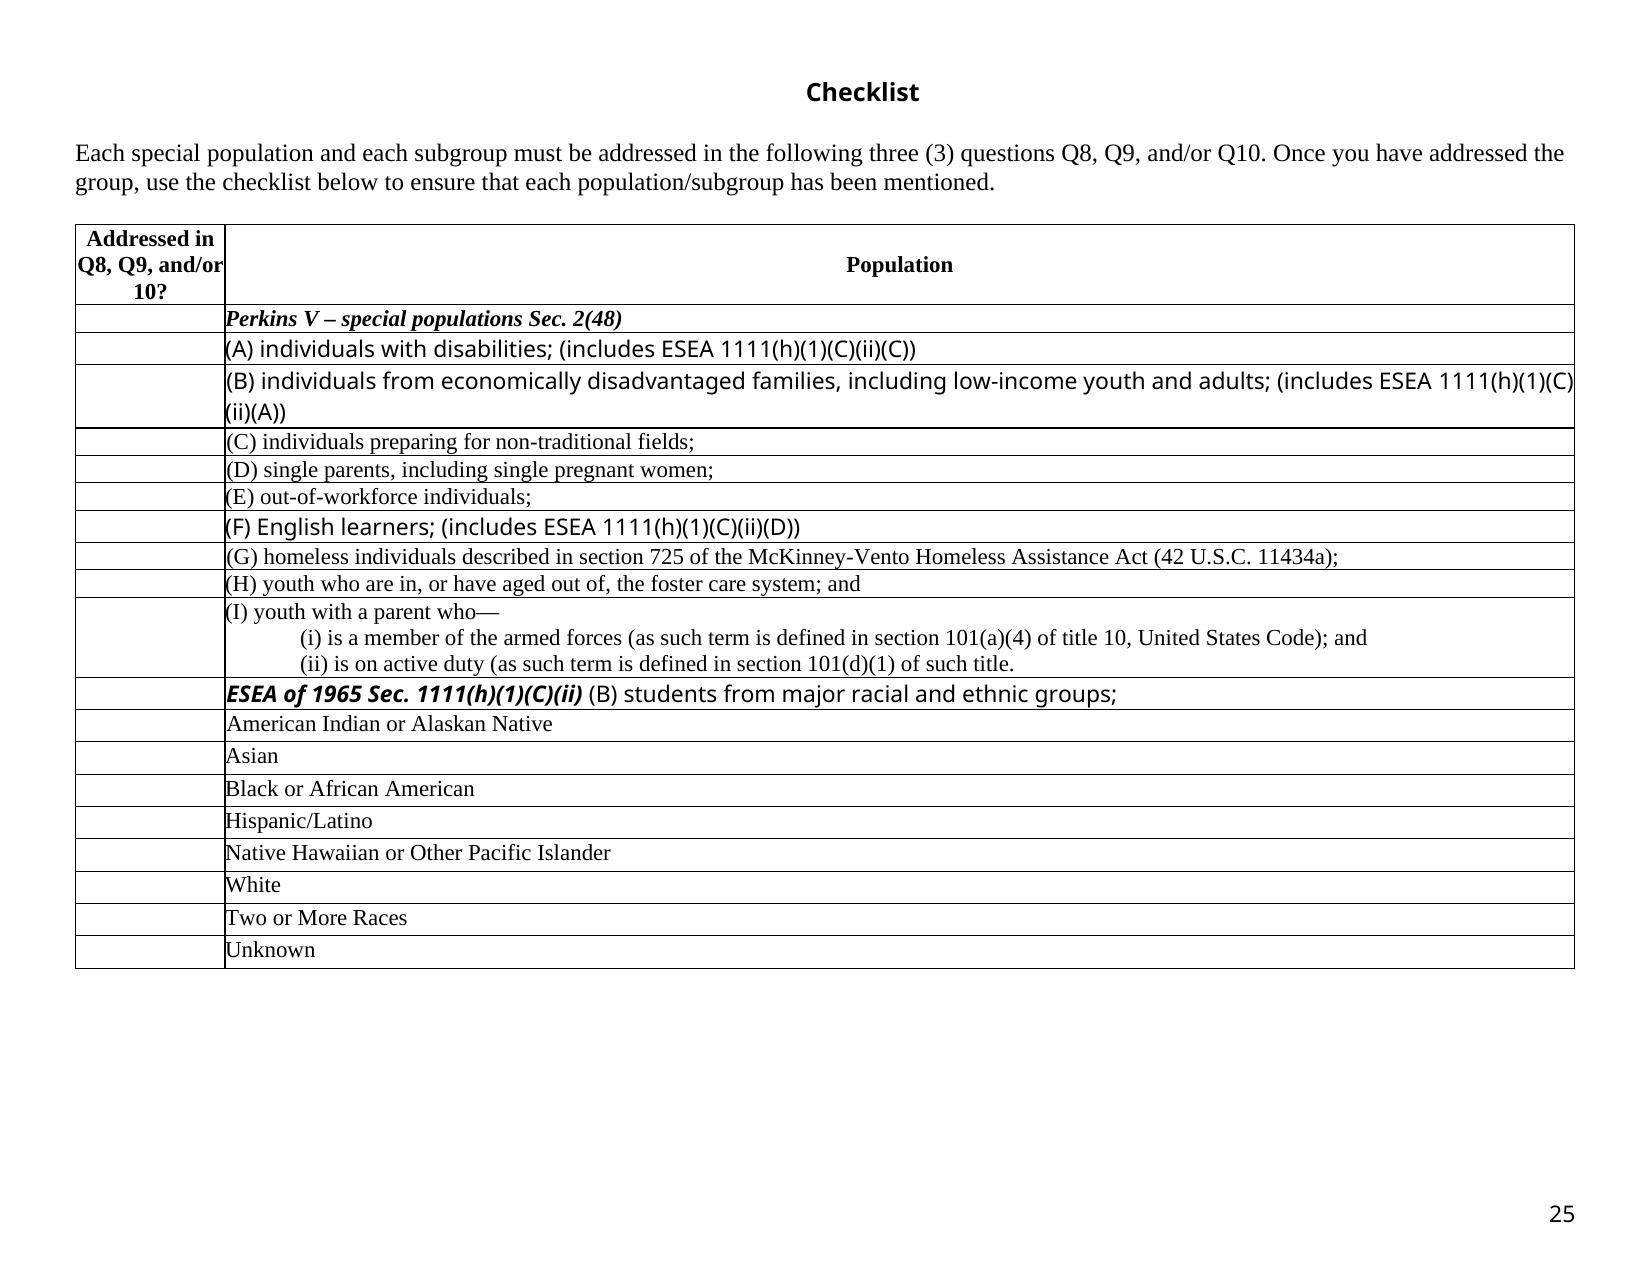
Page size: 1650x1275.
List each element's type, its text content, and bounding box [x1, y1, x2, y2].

table_cell (G) homeless individuals described in section 725 of the McKinney-Vento Homeless Assistance Act (42 U.S.C. 11434a); [226, 543, 1574, 569]
table_cell (I) youth with a parent who— (i) is a member of the armed forces (as such term is defined in section 101(a)(4) of title 10, United States Code); and (ii) is on active duty (as such term is defined in section 101(d)(1) of such title. [226, 598, 1574, 677]
table_cell (A) individuals with disabilities; (includes ESEA 1111(h)(1)(C)(ii)(C)) [226, 333, 1574, 364]
table_cell (B) individuals from economically disadvantaged families, including low-income youth and adults; (includes ESEA 1111(h)(1)(C)(ii)(A)) [226, 365, 1574, 427]
table_cell [76, 365, 224, 427]
table_cell Unknown [226, 936, 1574, 967]
table_cell [76, 742, 224, 774]
table_cell [76, 483, 224, 509]
table_cell [76, 904, 224, 935]
table_cell [76, 872, 224, 903]
table_cell [76, 598, 224, 677]
table_cell Black or African American [226, 775, 1574, 806]
table_cell White [226, 872, 1574, 903]
table_cell [76, 678, 224, 709]
table_cell Two or More Races [226, 904, 1574, 935]
table_cell Asian [226, 742, 1574, 774]
table_cell [76, 333, 224, 364]
table_cell (D) single parents, including single pregnant women; [226, 456, 1574, 482]
table_cell [76, 936, 224, 967]
table_header Addressed in Q8, Q9, and/or 10? [76, 225, 224, 304]
table_cell (F) English learners; (includes ESEA 1111(h)(1)(C)(ii)(D)) [226, 511, 1574, 542]
table_cell (E) out-of-workforce individuals; [226, 483, 1574, 509]
table_cell [76, 710, 224, 741]
table_cell [76, 305, 224, 332]
table_cell [76, 511, 224, 542]
table_cell Native Hawaiian or Other Pacific Islander [226, 839, 1574, 871]
table_cell [76, 839, 224, 871]
table_cell [76, 429, 224, 455]
table_cell [76, 775, 224, 806]
table_cell ESEA of 1965 Sec. 1111(h)(1)(C)(ii) (B) students from major racial and ethnic groups; [226, 678, 1574, 709]
table_cell Perkins V – special populations Sec. 2(48) [226, 305, 1574, 332]
table_cell American Indian or Alaskan Native [226, 710, 1574, 741]
table_header Population [226, 225, 1574, 304]
table_cell [76, 570, 224, 597]
table_cell [76, 543, 224, 569]
table_cell [76, 456, 224, 482]
table_cell (C) individuals preparing for non-traditional fields; [226, 429, 1574, 455]
text Each special population and each subgroup must be addressed in the following three (3) questions Q8, Q9, and/or Q10. Once you have addressed the group, use the checklist below to ensure that each population/subgroup has been mentioned. [75, 138, 1575, 195]
text Checklist [75, 75, 1575, 109]
table_cell Hispanic/Latino [226, 807, 1574, 838]
table_cell (H) youth who are in, or have aged out of, the foster care system; and [226, 570, 1574, 597]
table_cell [76, 807, 224, 838]
